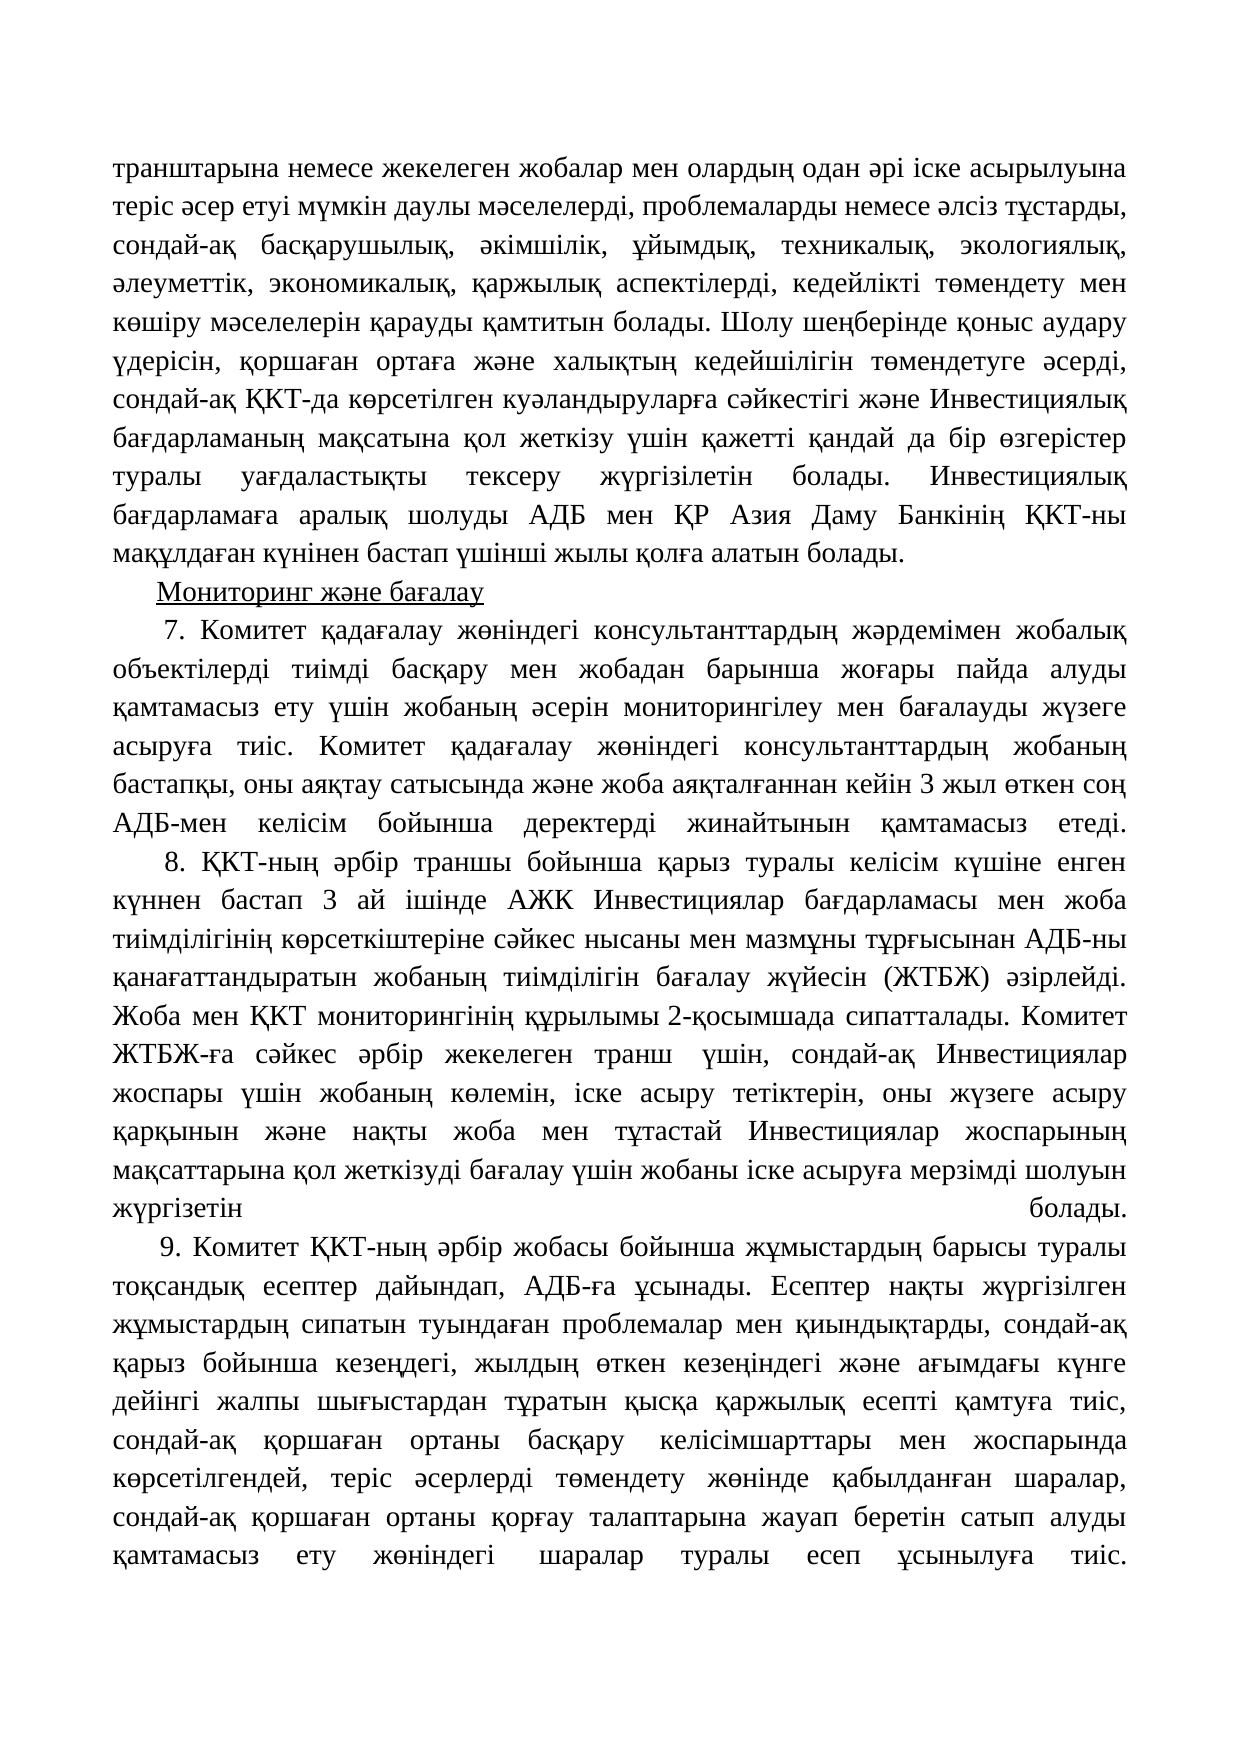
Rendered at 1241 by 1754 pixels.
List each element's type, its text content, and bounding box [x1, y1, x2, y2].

text Мониторинг және бағалау [112, 574, 1128, 607]
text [112, 612, 1128, 1571]
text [112, 150, 1128, 569]
